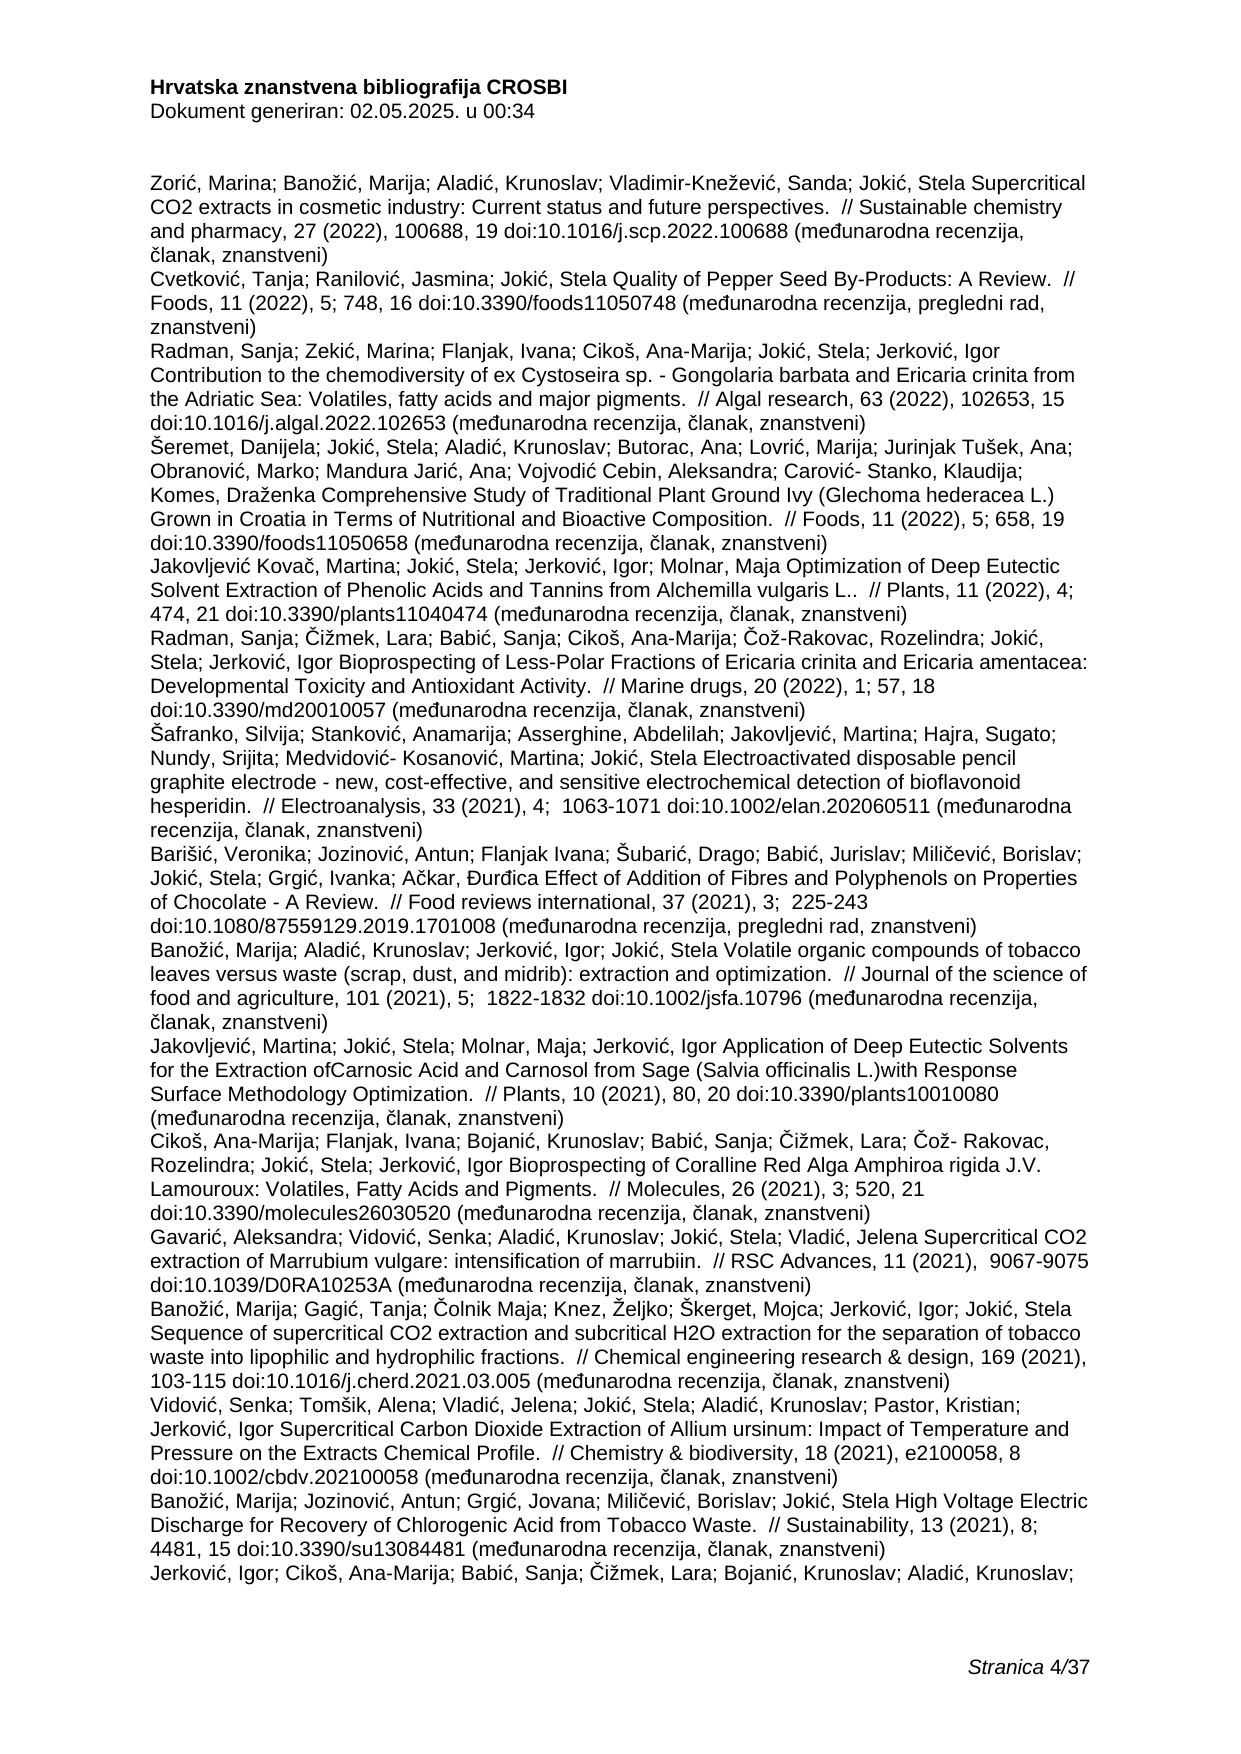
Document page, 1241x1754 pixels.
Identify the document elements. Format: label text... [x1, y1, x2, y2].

text Barišić, Veronika; Jozinović, Antun; Flanjak Ivana; Šubarić, Drago; Babić, Jurislav; Miličević, Borislav; Jokić, Stela; Grgić, Ivanka; Ačkar, Đurđica [150, 842, 1090, 938]
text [150, 1561, 1090, 1584]
text Radman, Sanja; Zekić, Marina; Flanjak, Ivana; Cikoš, Ana-Marija; Jokić, Stela; Jerković, Igor [150, 339, 1090, 434]
text Jakovljević Kovač, Martina; Jokić, Stela; Jerković, Igor; Molnar, Maja [150, 554, 1090, 626]
text Banožić, Marija; Aladić, Krunoslav; Jerković, Igor; Jokić, Stela [150, 938, 1090, 1033]
text Jakovljević, Martina; Jokić, Stela; Molnar, Maja; Jerković, Igor [150, 1033, 1090, 1129]
text Šafranko, Silvija; Stanković, Anamarija; Asserghine, Abdelilah; Jakovljević, Martina; Hajra, Sugato; Nundy, Srijita; Medvidović- Kosanović, Martina; Jokić, Stela [150, 722, 1090, 842]
text Banožić, Marija; Gagić, Tanja; Čolnik Maja; Knez, Željko; Škerget, Mojca; Jerković, Igor; Jokić, Stela [150, 1297, 1090, 1393]
text Cikoš, Ana-Marija; Flanjak, Ivana; Bojanić, Krunoslav; Babić, Sanja; Čižmek, Lara; Čož- Rakovac, Rozelindra; Jokić, Stela; Jerković, Igor [150, 1129, 1090, 1225]
text Šeremet, Danijela; Jokić, Stela; Aladić, Krunoslav; Butorac, Ana; Lovrić, Marija; Jurinjak Tušek, Ana; Obranović, Marko; Mandura Jarić, Ana; Vojvodić Cebin, Aleksandra; Carović- Stanko, Klaudija; Komes, Draženka [150, 434, 1090, 554]
text Radman, Sanja; Čižmek, Lara; Babić, Sanja; Cikoš, Ana-Marija; Čož-Rakovac, Rozelindra; Jokić, Stela; Jerković, Igor [150, 626, 1090, 722]
text Zorić, Marina; Banožić, Marija; Aladić, Krunoslav; Vladimir-Knežević, Sanda; Jokić, Stela [150, 171, 1090, 267]
text Cvetković, Tanja; Ranilović, Jasmina; Jokić, Stela [150, 267, 1090, 339]
text Vidović, Senka; Tomšik, Alena; Vladić, Jelena; Jokić, Stela; Aladić, Krunoslav; Pastor, Kristian; Jerković, Igor [150, 1393, 1090, 1489]
text Gavarić, Aleksandra; Vidović, Senka; Aladić, Krunoslav; Jokić, Stela; Vladić, Jelena [150, 1225, 1090, 1297]
text Banožić, Marija; Jozinović, Antun; Grgić, Jovana; Miličević, Borislav; Jokić, Stela [150, 1489, 1090, 1561]
